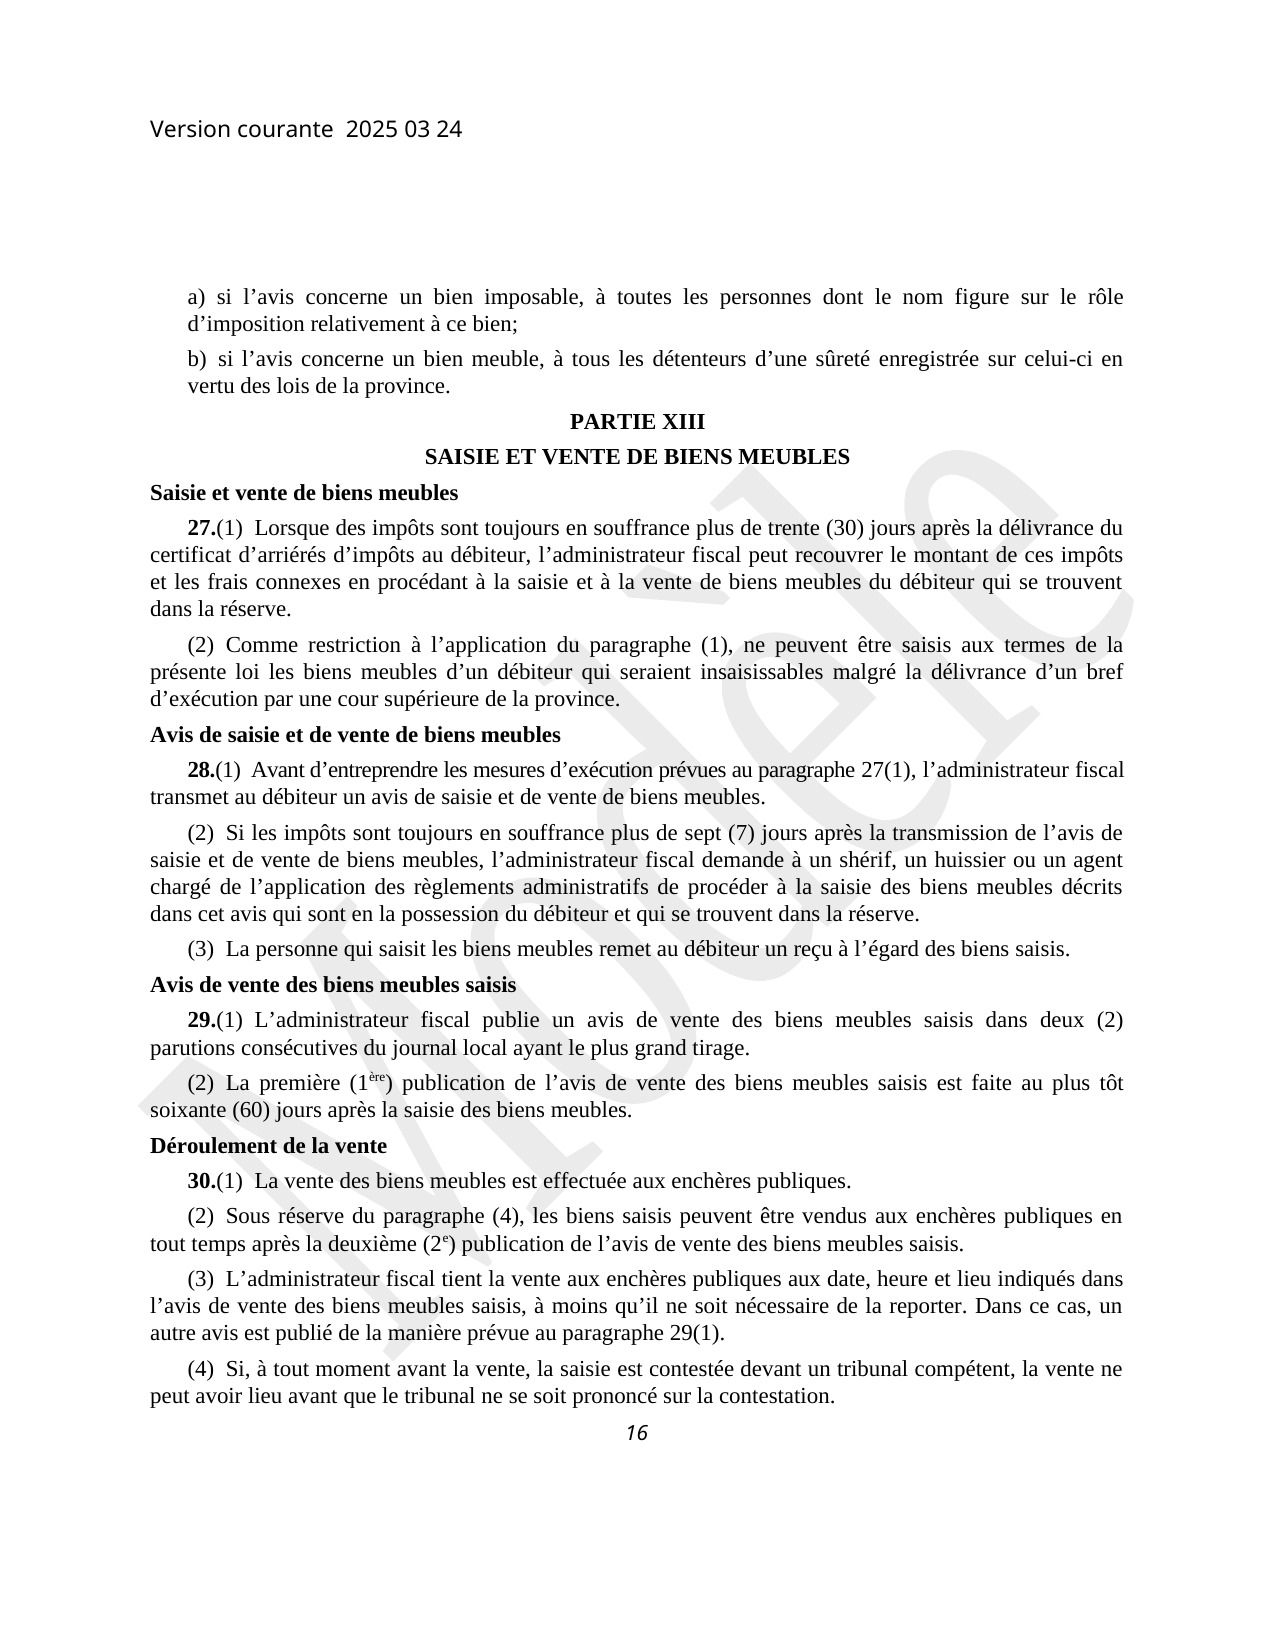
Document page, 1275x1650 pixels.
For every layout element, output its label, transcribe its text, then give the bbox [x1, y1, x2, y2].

text SAISIE ET VENTE DE BIENS MEUBLES [150, 443, 1125, 470]
text 27.(1) Lorsque des impôts sont toujours en souffrance plus de trente (30) jours après la délivrance du certificat d’arriérés d’impôts au débiteur, l’administrateur fiscal peut recouvrer le montant de ces impôts et les frais connexes en procédant à la saisie et à la vente de biens meubles du débiteur qui se trouvent dans la réserve. [150, 513, 1125, 622]
text (2) La première (1ère) publication de l’avis de vente des biens meubles saisis est faite au plus tôt soixante (60) jours après la saisie des biens meubles. [150, 1068, 1125, 1122]
text Déroulement de la vente [150, 1131, 1125, 1158]
text 30.(1) La vente des biens meubles est effectuée aux enchères publiques. [150, 1166, 1125, 1193]
text (3) L’administrateur fiscal tient la vente aux enchères publiques aux date, heure et lieu indiqués dans l’avis de vente des biens meubles saisis, à moins qu’il ne soit nécessaire de la reporter. Dans ce cas, un autre avis est publié de la manière prévue au paragraphe 29(1). [150, 1264, 1125, 1346]
text Avis de saisie et de vente de biens meubles [150, 720, 1125, 747]
text a) si l’avis concerne un bien imposable, à toutes les personnes dont le nom figure sur le rôle d’imposition relativement à ce bien; [187, 282, 1125, 336]
text (2) Si les impôts sont toujours en souffrance plus de sept (7) jours après la transmission de l’avis de saisie et de vente de biens meubles, l’administrateur fiscal demande à un shérif, un huissier ou un agent chargé de l’application des règlements administratifs de procéder à la saisie des biens meubles décrits dans cet avis qui sont en la possession du débiteur et qui se trouvent dans la réserve. [150, 818, 1125, 926]
text b) si l’avis concerne un bien meuble, à tous les détenteurs d’une sûreté enregistrée sur celui-ci en vertu des lois de la province. [187, 344, 1125, 399]
text (2) Comme restriction à l’application du paragraphe (1), ne peuvent être saisis aux termes de la présente loi les biens meubles d’un débiteur qui seraient insaisissables malgré la délivrance d’un bref d’exécution par une cour supérieure de la province. [150, 630, 1125, 712]
text (2) Sous réserve du paragraphe (4), les biens saisis peuvent être vendus aux enchères publiques en tout temps après la deuxième (2e) publication de l’avis de vente des biens meubles saisis. [150, 1202, 1125, 1256]
text 29.(1) L’administrateur fiscal publie un avis de vente des biens meubles saisis dans deux (2) parutions consécutives du journal local ayant le plus grand tirage. [150, 1006, 1125, 1060]
text (3) La personne qui saisit les biens meubles remet au débiteur un reçu à l’égard des biens saisis. [150, 935, 1125, 962]
text Avis de vente des biens meubles saisis [150, 970, 1125, 997]
text PARTIE XIII [150, 407, 1125, 434]
text 28.(1) Avant d’entreprendre les mesures d’exécution prévues au paragraphe 27(1), l’administrateur fiscal transmet au débiteur un avis de saisie et de vente de biens meubles. [150, 755, 1125, 809]
text Saisie et vente de biens meubles [150, 478, 1125, 505]
text (4) Si, à tout moment avant la vente, la saisie est contestée devant un tribunal compétent, la vente ne peut avoir lieu avant que le tribunal ne se soit prononcé sur la contestation. [150, 1354, 1125, 1408]
